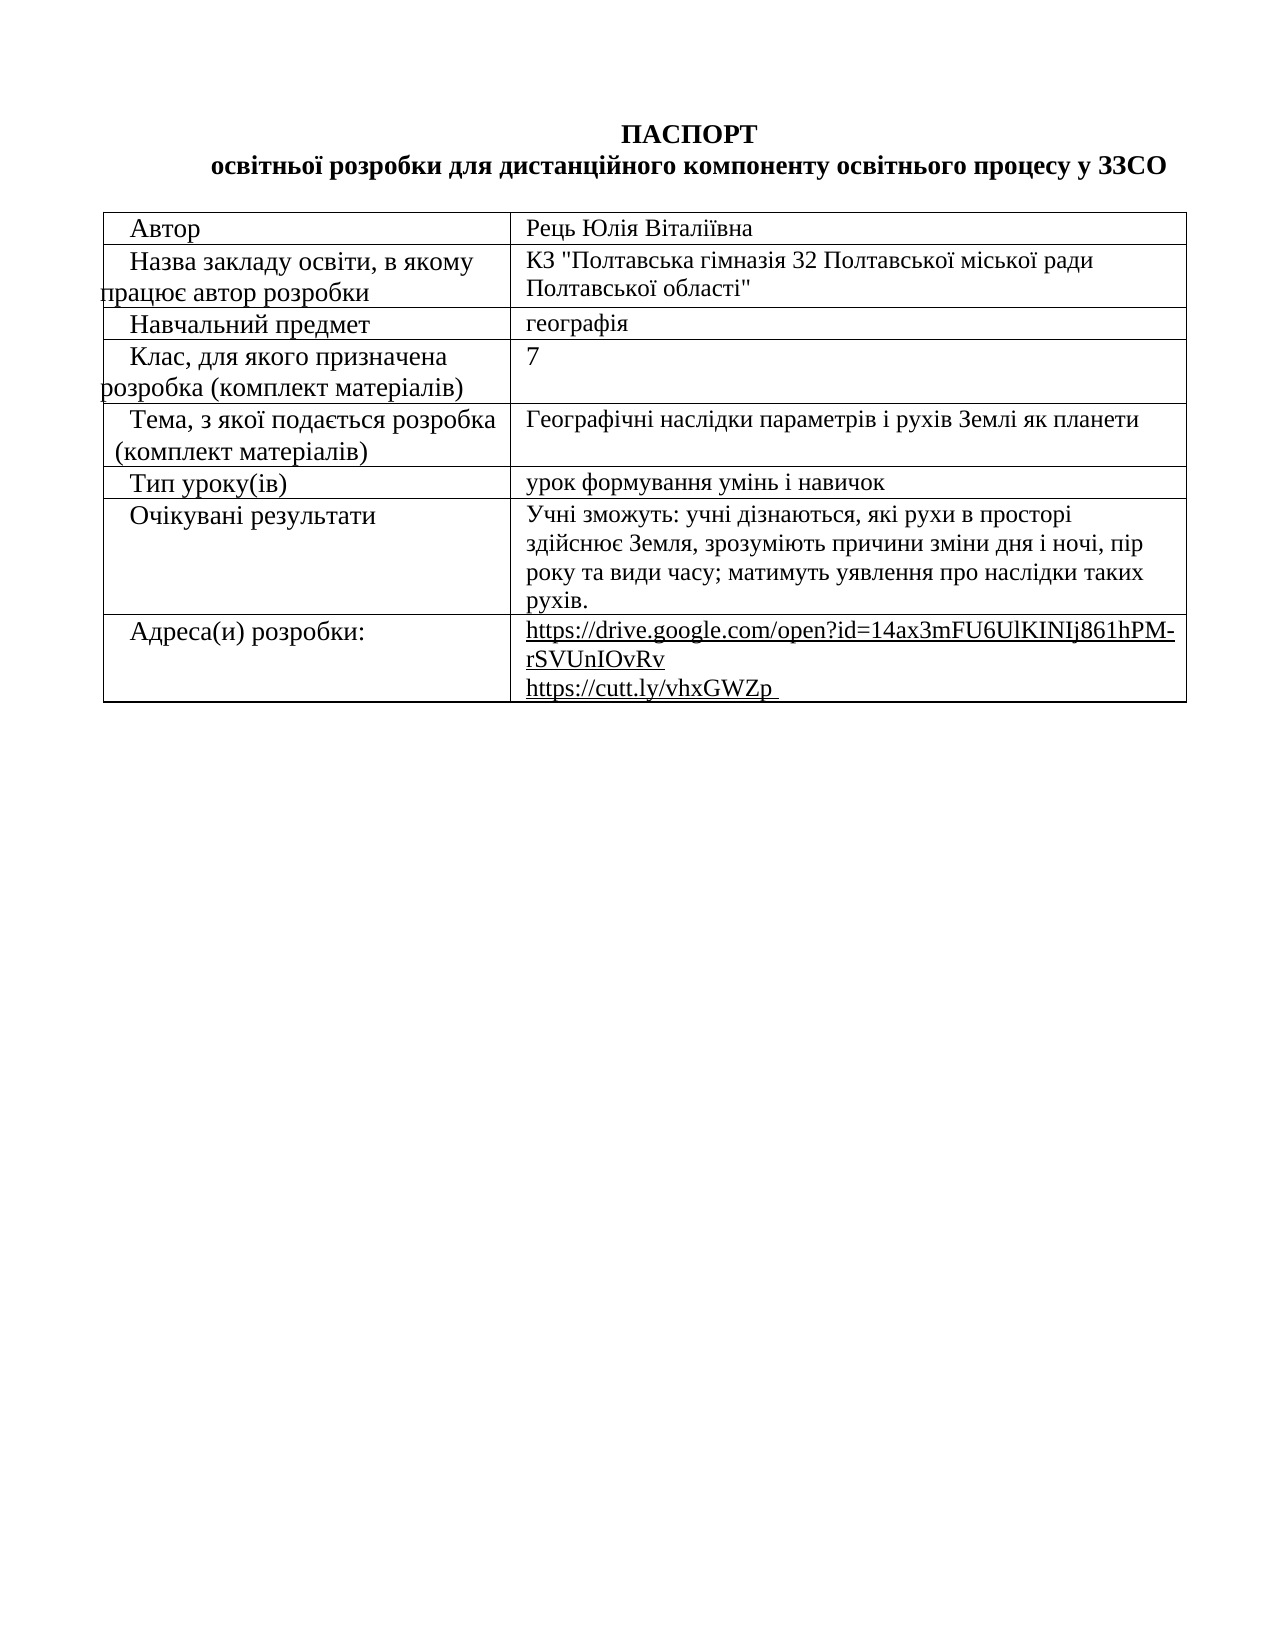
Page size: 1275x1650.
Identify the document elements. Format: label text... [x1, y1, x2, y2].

table_cell географія [511, 308, 1186, 339]
table_cell Учні зможуть: учні дізнаються, які рухи в просторі здійснює Земля, зрозуміють причини зміни дня і ночі, пір року та види часу; матимуть уявлення про наслідки таких рухів. [511, 499, 1186, 614]
table_cell Очікувані результати [104, 499, 510, 614]
table_cell Навчальний предмет [104, 308, 510, 339]
table_cell Географічні наслідки параметрів і рухів Землі як планети [511, 404, 1186, 466]
table_cell КЗ "Полтавська гімназія 32 Полтавської міської ради Полтавської області" [511, 245, 1186, 307]
text освітньої розробки для дистанційного компоненту освітнього процесу у ЗЗСО [162, 149, 1186, 180]
table_cell Тема, з якої подається розробка (комплект матеріалів) [104, 404, 510, 466]
table_cell 7 [511, 340, 1186, 403]
table_cell Тип уроку(ів) [104, 467, 510, 498]
table_cell урок формування умінь і навичок [511, 467, 1186, 498]
table_cell https://drive.google.com/open?id=14ax3mFU6UlKINIj861hPM-rSVUnIOvRv https://cutt.ly/vhxGWZp [511, 615, 1186, 701]
text ПАСПОРТ [162, 118, 1186, 149]
table_cell Адреса(и) розробки: [104, 615, 510, 701]
table_header Рець Юлія Віталіївна [511, 213, 1186, 244]
table_cell Назва закладу освіти, в якому працює автор розробки [104, 245, 510, 307]
table_cell Клас, для якого призначена розробка (комплект матеріалів) [104, 340, 510, 403]
table_header Автор [104, 213, 510, 244]
